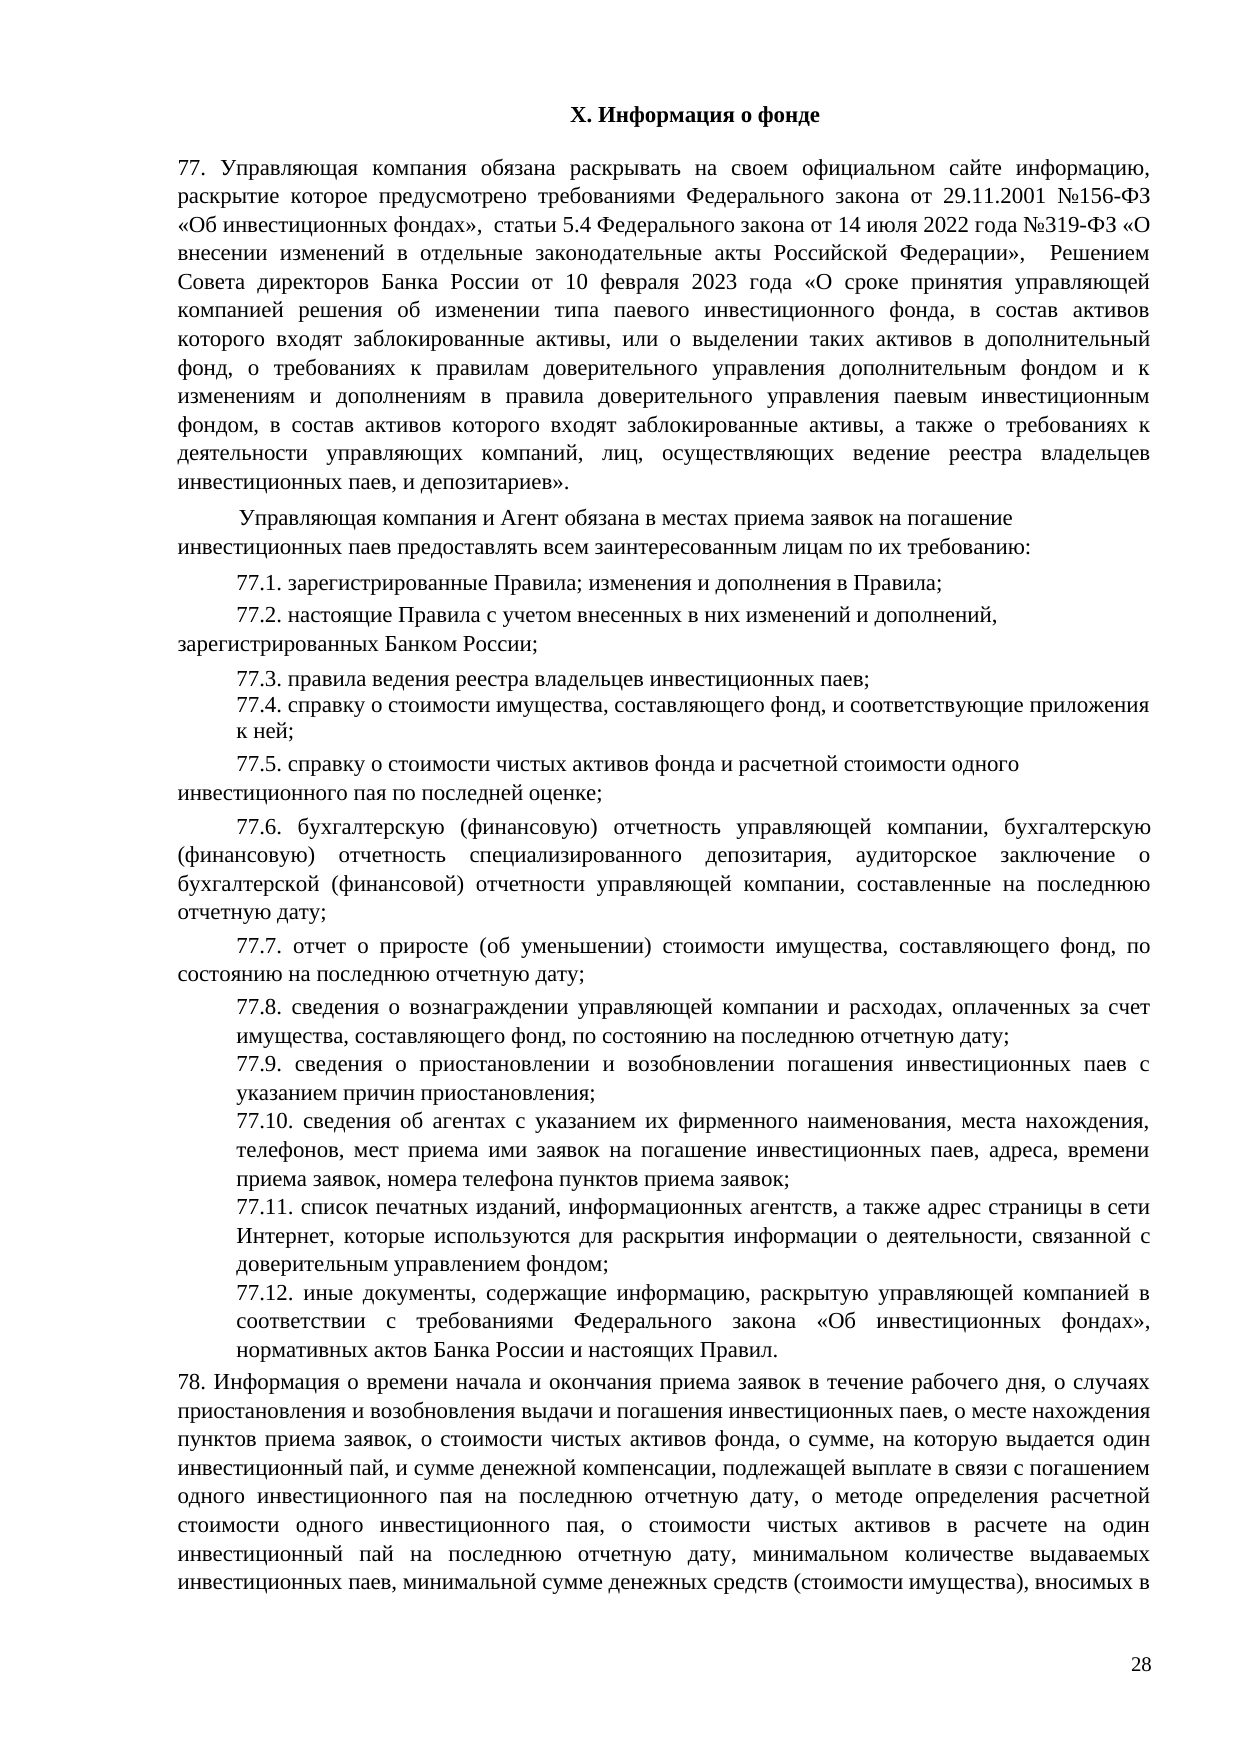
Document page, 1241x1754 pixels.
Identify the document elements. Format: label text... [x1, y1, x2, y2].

text 77.5. справку о стоимости чистых активов фонда и расчетной стоимости одного инвестиционного пая по последней оценке; [177, 748, 1152, 806]
list 77.8. сведения о вознаграждении управляющей компании и расходах, оплаченных за счет имущества, составляющего фонд, по состоянию на последнюю отчетную дату; [236, 991, 1152, 1049]
text 77.1. зарегистрированные Правила; изменения и дополнения в Правила; [177, 569, 1152, 595]
text 77.7. отчет о приросте (об уменьшении) стоимости имущества, составляющего фонд, по состоянию на последнюю отчетную дату; [177, 930, 1152, 987]
list 77.10. сведения об агентах с указанием их фирменного наименования, места нахождения, телефонов, мест приема ими заявок на погашение инвестиционных паев, адреса, времени приема заявок, номера телефона пунктов приема заявок; [236, 1106, 1152, 1192]
list 77.12. иные документы, содержащие информацию, раскрытую управляющей компанией в соответствии с требованиями Федерального закона «Об инвестиционных фондах», нормативных актов Банка России и настоящих Правил. [236, 1277, 1152, 1363]
list 77.4. справку о стоимости имущества, составляющего фонд, и соответствующие приложения к ней; [236, 691, 1152, 744]
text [177, 1367, 1152, 1595]
text X. Информация о фонде [177, 102, 1152, 127]
list 77.9. сведения о приостановлении и возобновлении погашения инвестиционных паев с указанием причин приостановления; [236, 1049, 1152, 1106]
text 77.2. настоящие Правила с учетом внесенных в них изменений и дополнений, зарегистрированных Банком России; [177, 600, 1152, 657]
list 77.11. список печатных изданий, информационных агентств, а также адрес страницы в сети Интернет, которые используются для раскрытия информации о деятельности, связанной с доверительным управлением фондом; [236, 1192, 1152, 1277]
list 77.3. правила ведения реестра владельцев инвестиционных паев; [236, 665, 1152, 691]
text 77. Управляющая компания обязана раскрывать на своем официальном сайте информацию, раскрытие которое предусмотрено требованиями Федерального закона от 29.11.2001 №156-ФЗ «Об инвестиционных фондах», статьи 5.4 Федерального закона от 14 июля 2022 года №319-ФЗ «О внесении изменений в отдельные законодательные акты Российской Федерации», Решением Совета директоров Банка России от 10 февраля 2023 года «О сроке принятия управляющей компанией решения об изменении типа паевого инвестиционного фонда, в состав активов которого входят заблокированные активы, или о выделении таких активов в дополнительный фонд, о требованиях к правилам доверительного управления дополнительным фондом и к изменениям и дополнениям в правила доверительного управления паевым инвестиционным фондом, в состав активов которого входят заблокированные активы, а также о требованиях к деятельности управляющих компаний, лиц, осуществляющих ведение реестра владельцев инвестиционных паев, и депозитариев». [177, 152, 1152, 495]
text 77.6. бухгалтерскую (финансовую) отчетность управляющей компании, бухгалтерскую (финансовую) отчетность специализированного депозитария, аудиторское заключение о бухгалтерской (финансовой) отчетности управляющей компании, составленные на последнюю отчетную дату; [177, 811, 1152, 925]
text Управляющая компания и Агент обязана в местах приема заявок на погашение инвестиционных паев предоставлять всем заинтересованным лицам по их требованию: [177, 502, 1152, 560]
